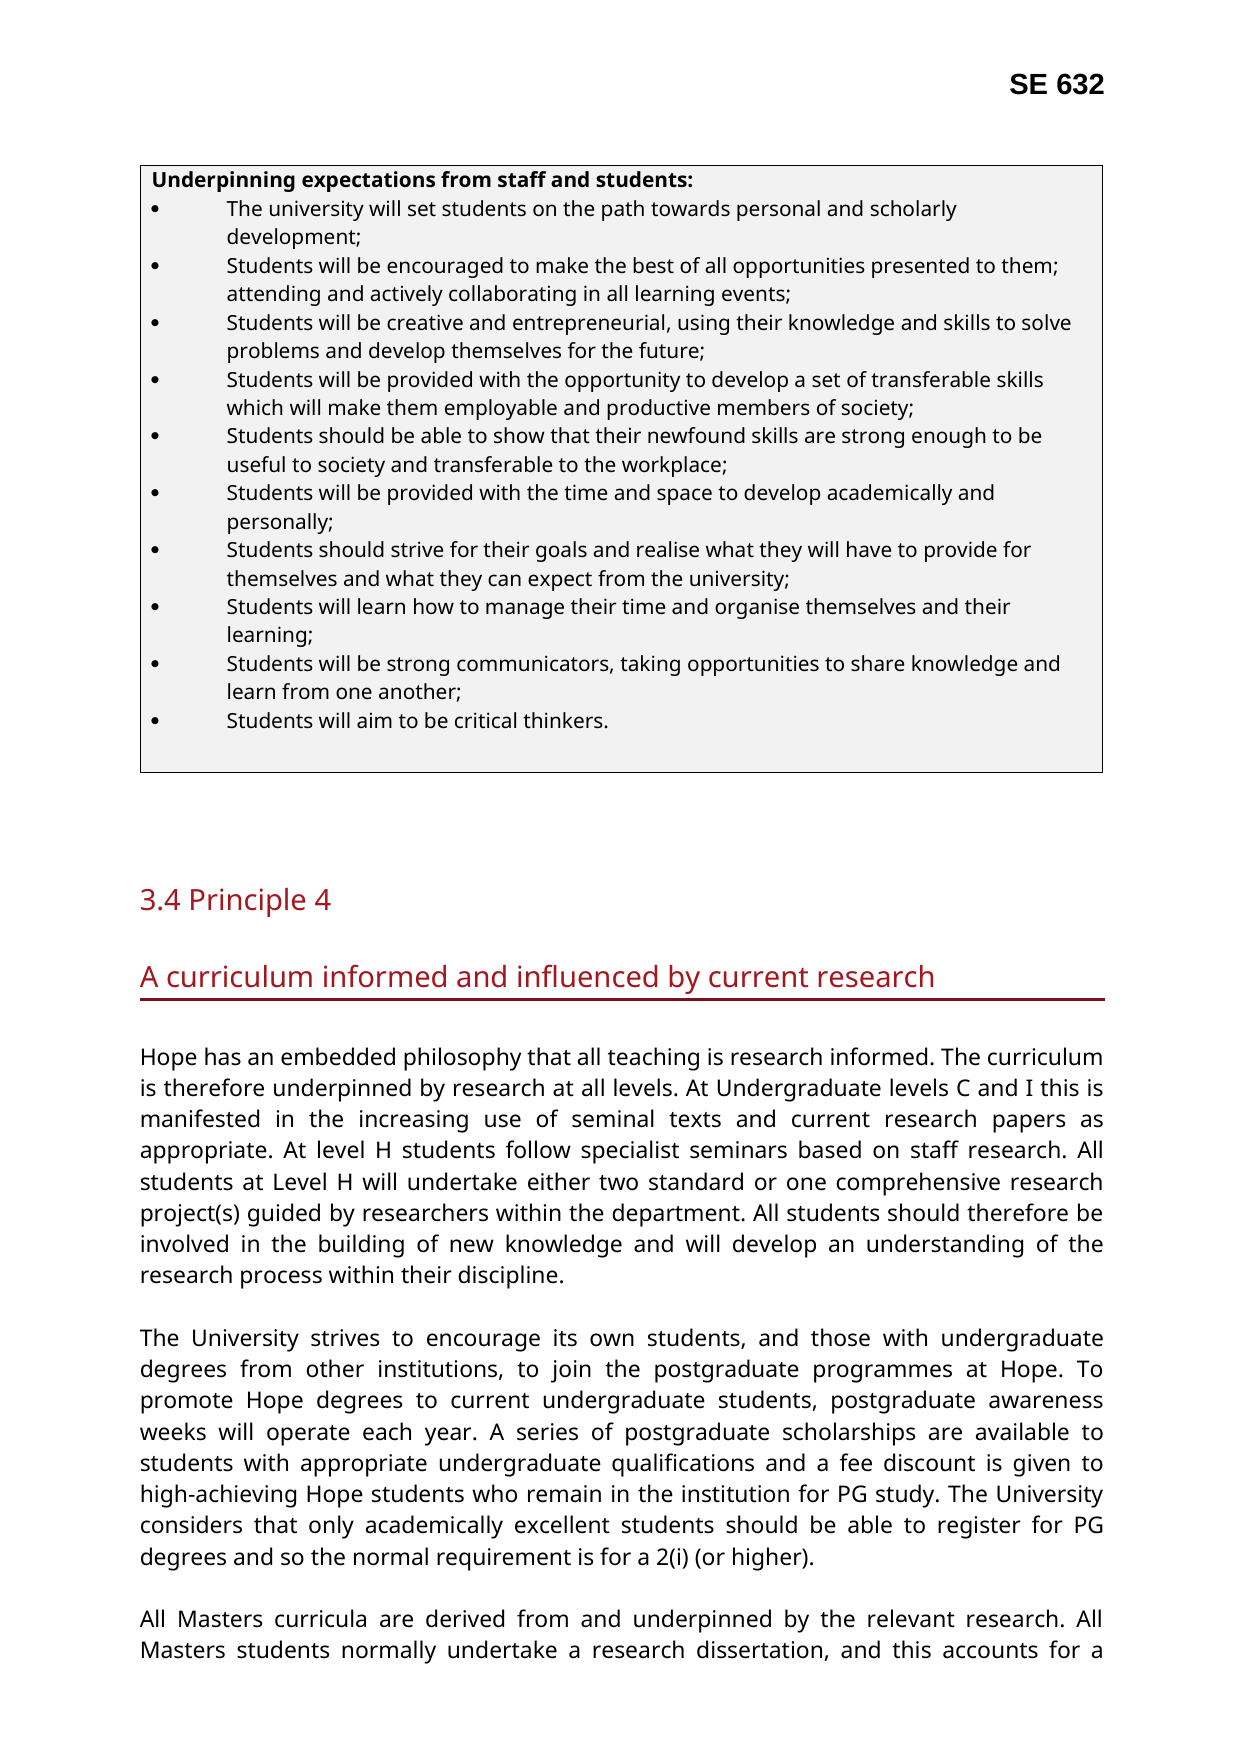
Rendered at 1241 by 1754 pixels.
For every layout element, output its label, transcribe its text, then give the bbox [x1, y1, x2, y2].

subtitle 3.4 Principle 4 [139, 879, 1105, 919]
table_header Underpinning expectations from staff and students: The university will set students on the path towards personal and scholarly development; Students will be encouraged to make the best of all opportunities presented to them; attending and actively collaborating in all learning events; Students will be creative and entrepreneurial, using their knowledge and skills to solve problems and develop themselves for the future; Students will be provided with the opportunity to develop a set of transferable skills which will make them employable and productive members of society; Students should be able to show that their newfound skills are strong enough to be useful to society and transferable to the workplace; Students will be provided with the time and space to develop academically and personally; Students should strive for their goals and realise what they will have to provide for themselves and what they can expect from the university; Students will learn how to manage their time and organise themselves and their learning; Students will be strong communicators, taking opportunities to share knowledge and learn from one another; Students will aim to be critical thinkers. [141, 166, 1102, 772]
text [139, 1603, 1105, 1666]
subtitle A curriculum informed and influenced by current research [139, 956, 1105, 1001]
text The University strives to encourage its own students, and those with undergraduate degrees from other institutions, to join the postgraduate programmes at Hope. To promote Hope degrees to current undergraduate students, postgraduate awareness weeks will operate each year. A series of postgraduate scholarships are available to students with appropriate undergraduate qualifications and a fee discount is given to high-achieving Hope students who remain in the institution for PG study. The University considers that only academically excellent students should be able to register for PG degrees and so the normal requirement is for a 2(i) (or higher). [139, 1322, 1105, 1572]
text Hope has an embedded philosophy that all teaching is research informed. The curriculum is therefore underpinned by research at all levels. At Undergraduate levels C and I this is manifested in the increasing use of seminal texts and current research papers as appropriate. At level H students follow specialist seminars based on staff research. All students at Level H will undertake either two standard or one comprehensive research project(s) guided by researchers within the department. All students should therefore be involved in the building of new knowledge and will develop an understanding of the research process within their discipline. [139, 1041, 1105, 1291]
